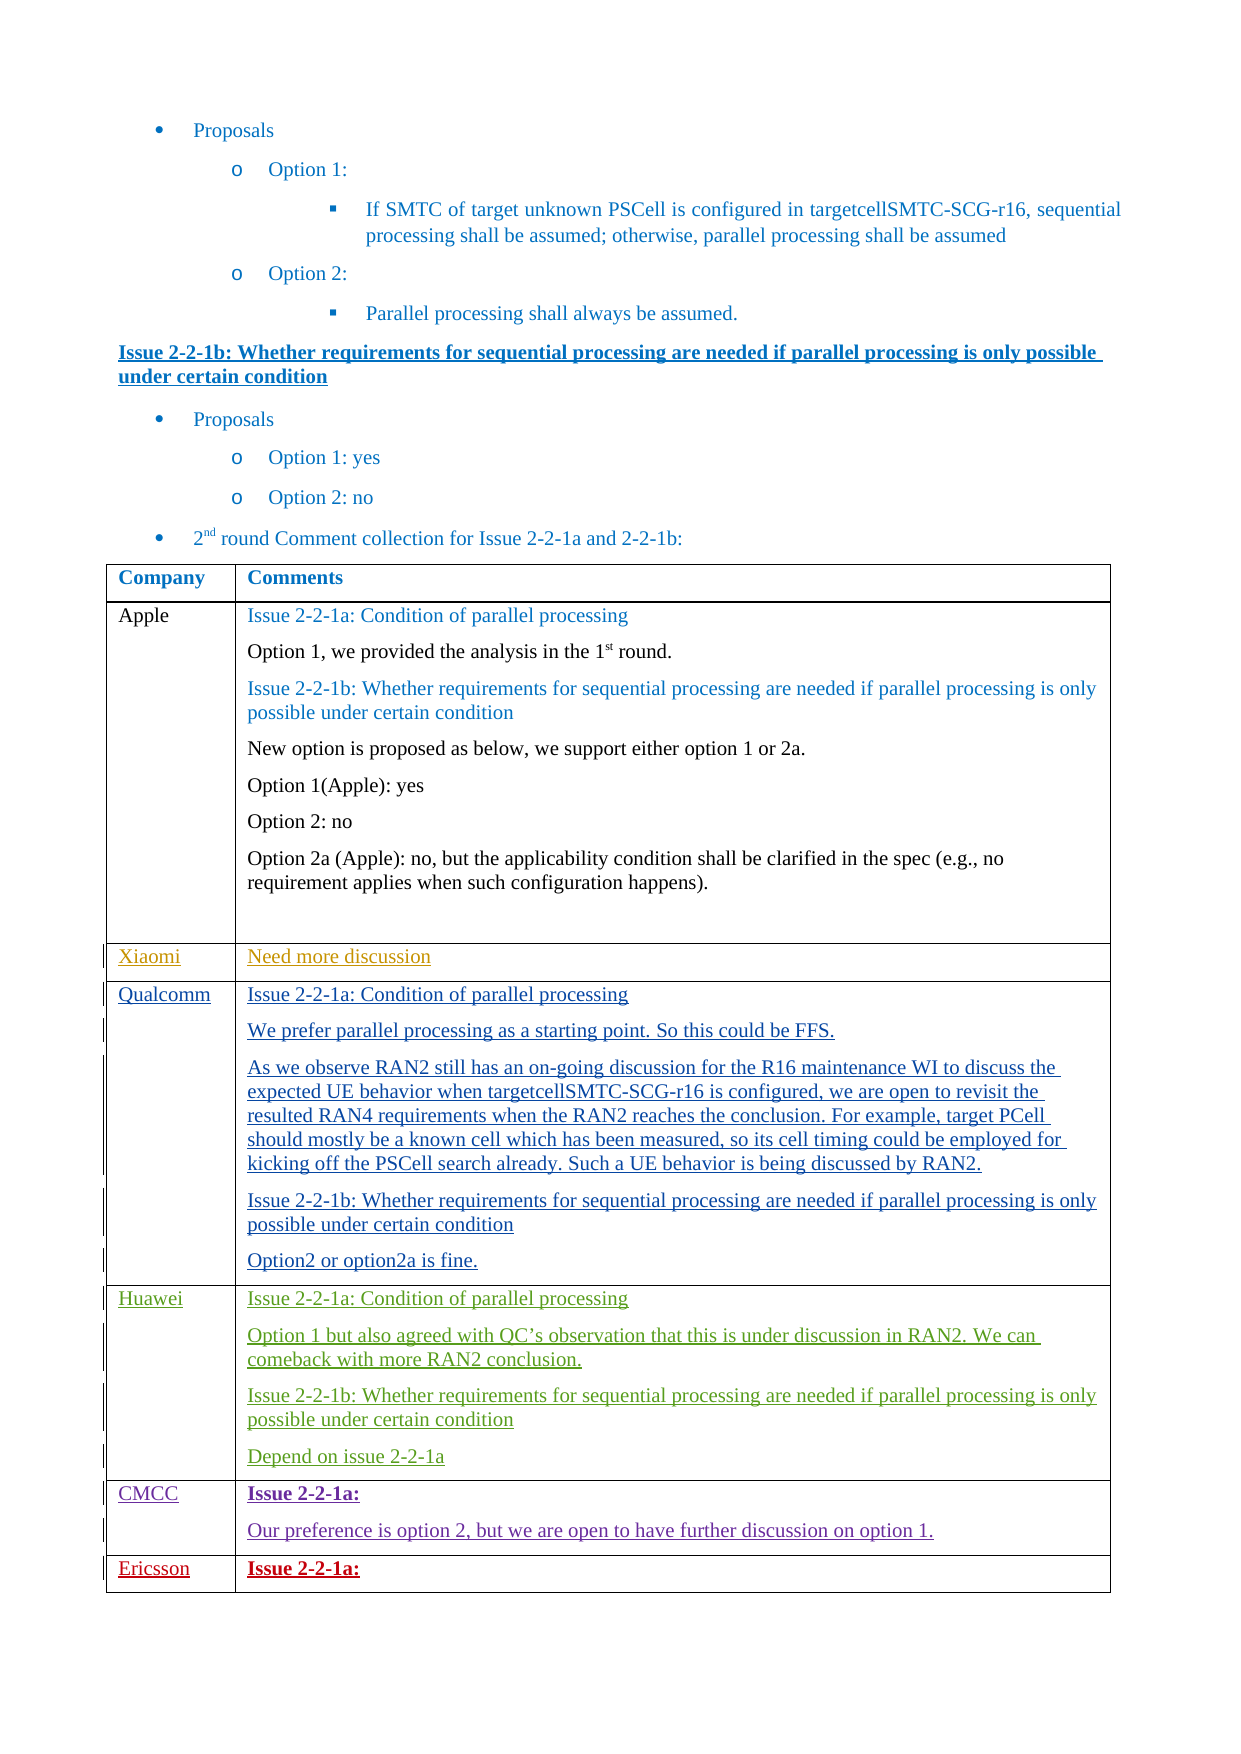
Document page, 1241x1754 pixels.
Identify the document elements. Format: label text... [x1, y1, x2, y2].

list Proposals [156, 118, 1122, 142]
table_cell [236, 1481, 1110, 1554]
table_cell Apple [107, 603, 235, 943]
table_header Comments [236, 565, 1110, 601]
table_cell [107, 944, 235, 981]
list Option 2: no [231, 485, 1122, 511]
text Issue 2-2-1b: Whether requirements for sequential processing are needed if parallel processing is only possible under certain condition [118, 340, 1122, 388]
table_cell Issue 2-2-1a: Condition of parallel processing Option 1, we provided the analysis in the 1st round. Issue 2-2-1b: Whether requirements for sequential processing are needed if parallel processing is only possible under certain condition New option is proposed as below, we support either option 1 or 2a. Option 1(Apple): yes Option 2: no Option 2a (Apple): no, but the applicability condition shall be clarified in the spec (e.g., no requirement applies when such configuration happens). [236, 603, 1110, 943]
table_cell [107, 1556, 235, 1592]
table_cell [236, 1556, 1110, 1592]
table_cell [107, 982, 235, 1285]
table_cell [107, 1286, 235, 1480]
list If SMTC of target unknown PSCell is configured in targetcellSMTC-SCG-r16, sequential processing shall be assumed; otherwise, parallel processing shall be assumed [328, 197, 1122, 247]
list Proposals [156, 407, 1122, 431]
table_header Company [107, 565, 235, 601]
list 2nd round Comment collection for Issue 2-2-1a and 2-2-1b: [156, 525, 1122, 549]
table_cell [236, 982, 1110, 1285]
table_cell [236, 944, 1110, 981]
table_cell [236, 1286, 1110, 1480]
list Option 2: [231, 261, 1122, 287]
list Option 1: [231, 156, 1122, 182]
table_cell [107, 1481, 235, 1554]
list Option 1: yes [231, 445, 1122, 471]
list Parallel processing shall always be assumed. [328, 301, 1122, 325]
